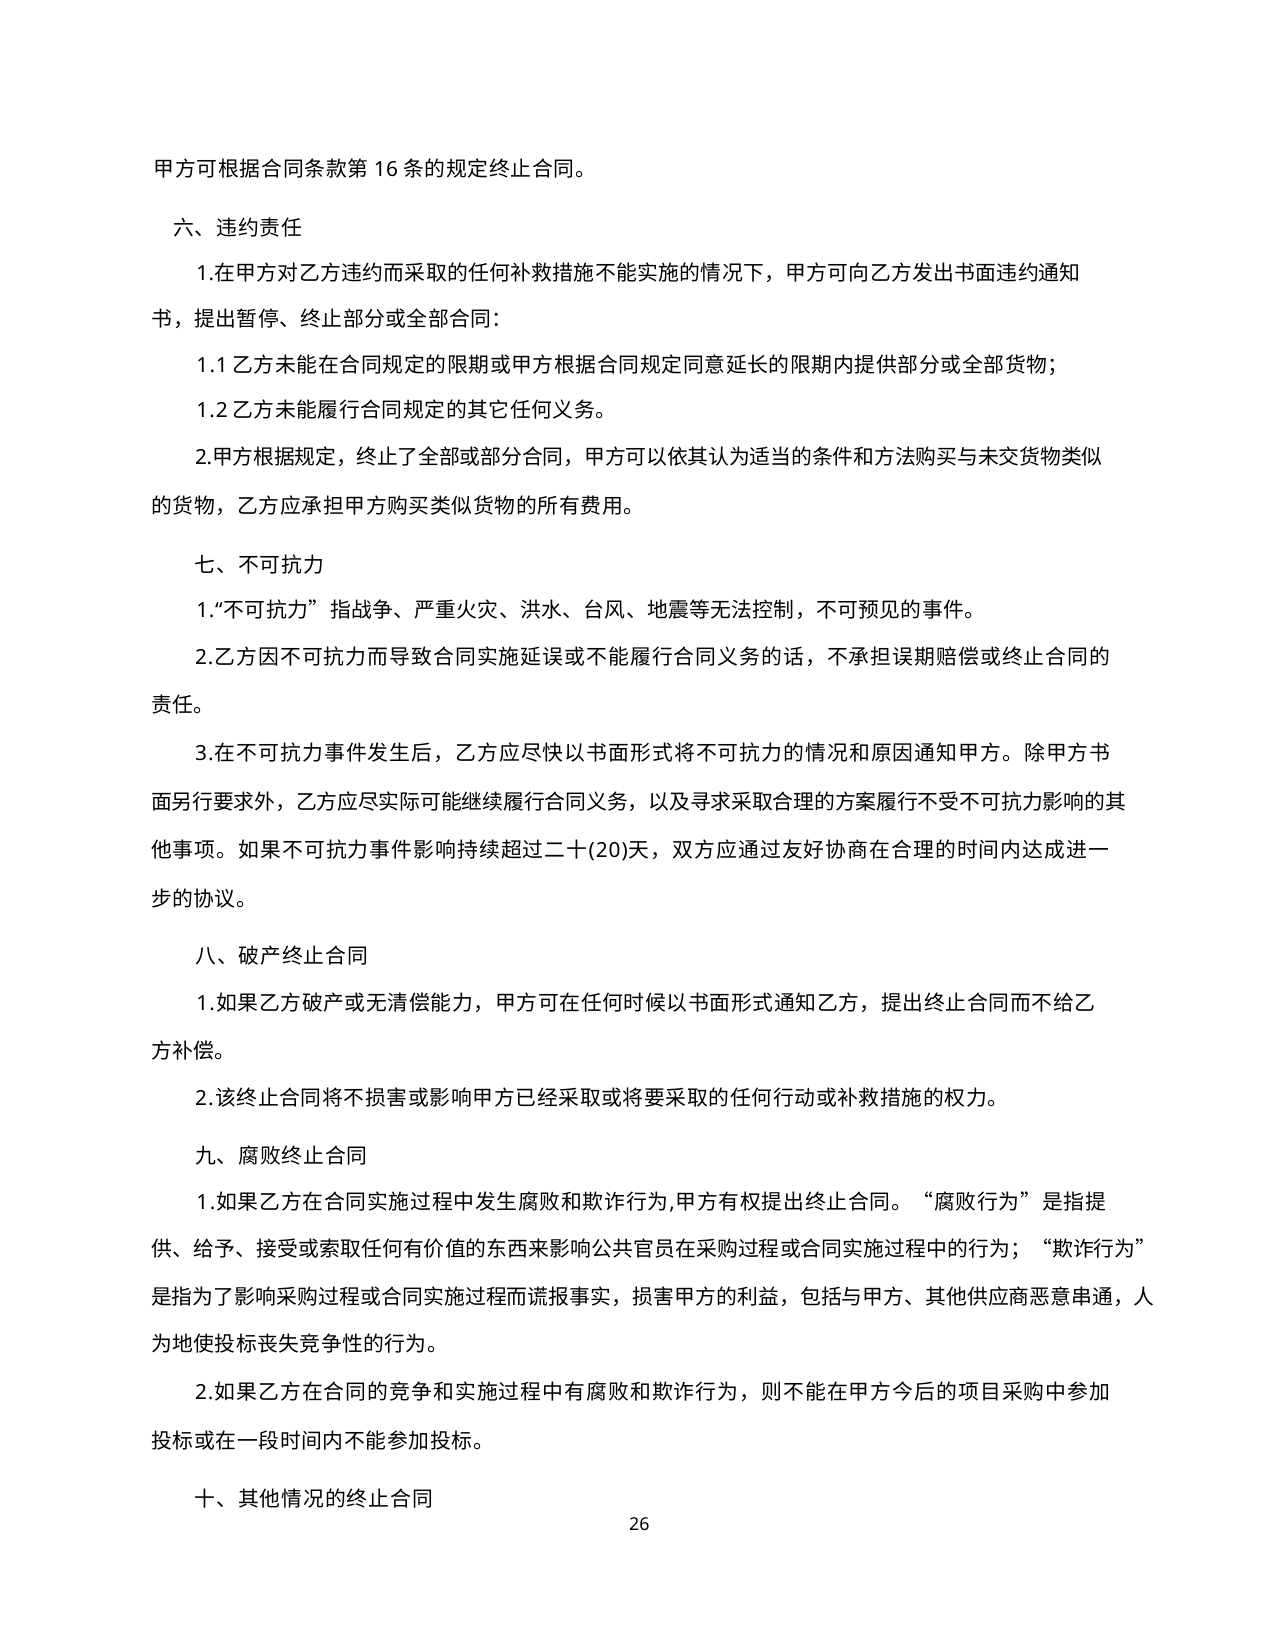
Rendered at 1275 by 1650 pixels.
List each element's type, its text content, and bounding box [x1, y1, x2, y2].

text 六、违约责任 [173, 212, 1157, 241]
text 七、不可抗力 [194, 549, 1157, 579]
text 供、给予、接受或索取任何有价值的东西来影响公共官员在采购过程或合同实施过程中的行为；“欺诈行为”是指为了影响采购过程或合同实施过程而谎报事实，损害甲方的利益，包括与甲方、其他供应商恶意串通，人为地使投标丧失竞争性的行为。 [151, 1232, 1157, 1358]
text 2.该终止合同将不损害或影响甲方已经采取或将要采取的任何行动或补救措施的权力。 [195, 1083, 1157, 1111]
text 2.如果乙方在合同的竞争和实施过程中有腐败和欺诈行为，则不能在甲方今后的项目采购中参加投标或在一段时间内不能参加投标。 [151, 1376, 1126, 1455]
text 1.如果乙方在合同实施过程中发生腐败和欺诈行为,甲方有权提出终止合同。“腐败行为”是指提 [196, 1187, 1157, 1215]
text 八、破产终止合同 [195, 940, 1157, 969]
text 1.“不可抗力”指战争、严重火灾、洪水、台风、地震等无法控制，不可预见的事件。 [196, 595, 1157, 623]
text 书，提出暂停、终止部分或全部合同： [151, 303, 1157, 332]
text 1.1乙方未能在合同规定的限期或甲方根据合同规定同意延长的限期内提供部分或全部货物； [196, 350, 1157, 378]
text 2.乙方因不可抗力而导致合同实施延误或不能履行合同义务的话，不承担误期赔偿或终止合同的责任。 [152, 641, 1126, 719]
text 九、腐败终止合同 [195, 1141, 1157, 1169]
text 3.在不可抗力事件发生后，乙方应尽快以书面形式将不可抗力的情况和原因通知甲方。除甲方书面另行要求外，乙方应尽实际可能继续履行合同义务，以及寻求采取合理的方案履行不受不可抗力影响的其他事项。如果不可抗力事件影响持续超过二十(20)天，双方应通过友好协商在合理的时间内达成进一步的协议。 [151, 737, 1126, 912]
text 1.2乙方未能履行合同规定的其它任何义务。 [196, 394, 1157, 423]
text 1.如果乙方破产或无清偿能力，甲方可在任何时候以书面形式通知乙方，提出终止合同而不给乙方补偿。 [151, 987, 1111, 1065]
text 甲方可根据合同条款第16条的规定终止合同。 [153, 153, 1157, 182]
text 1.在甲方对乙方违约而采取的任何补救措施不能实施的情况下，甲方可向乙方发出书面违约通知 [196, 257, 1157, 286]
text 2.甲方根据规定，终止了全部或部分合同，甲方可以依其认为适当的条件和方法购买与未交货物类似的货物，乙方应承担甲方购买类似货物的所有费用。 [151, 440, 1105, 520]
text 十、其他情况的终止合同 [194, 1484, 1157, 1512]
